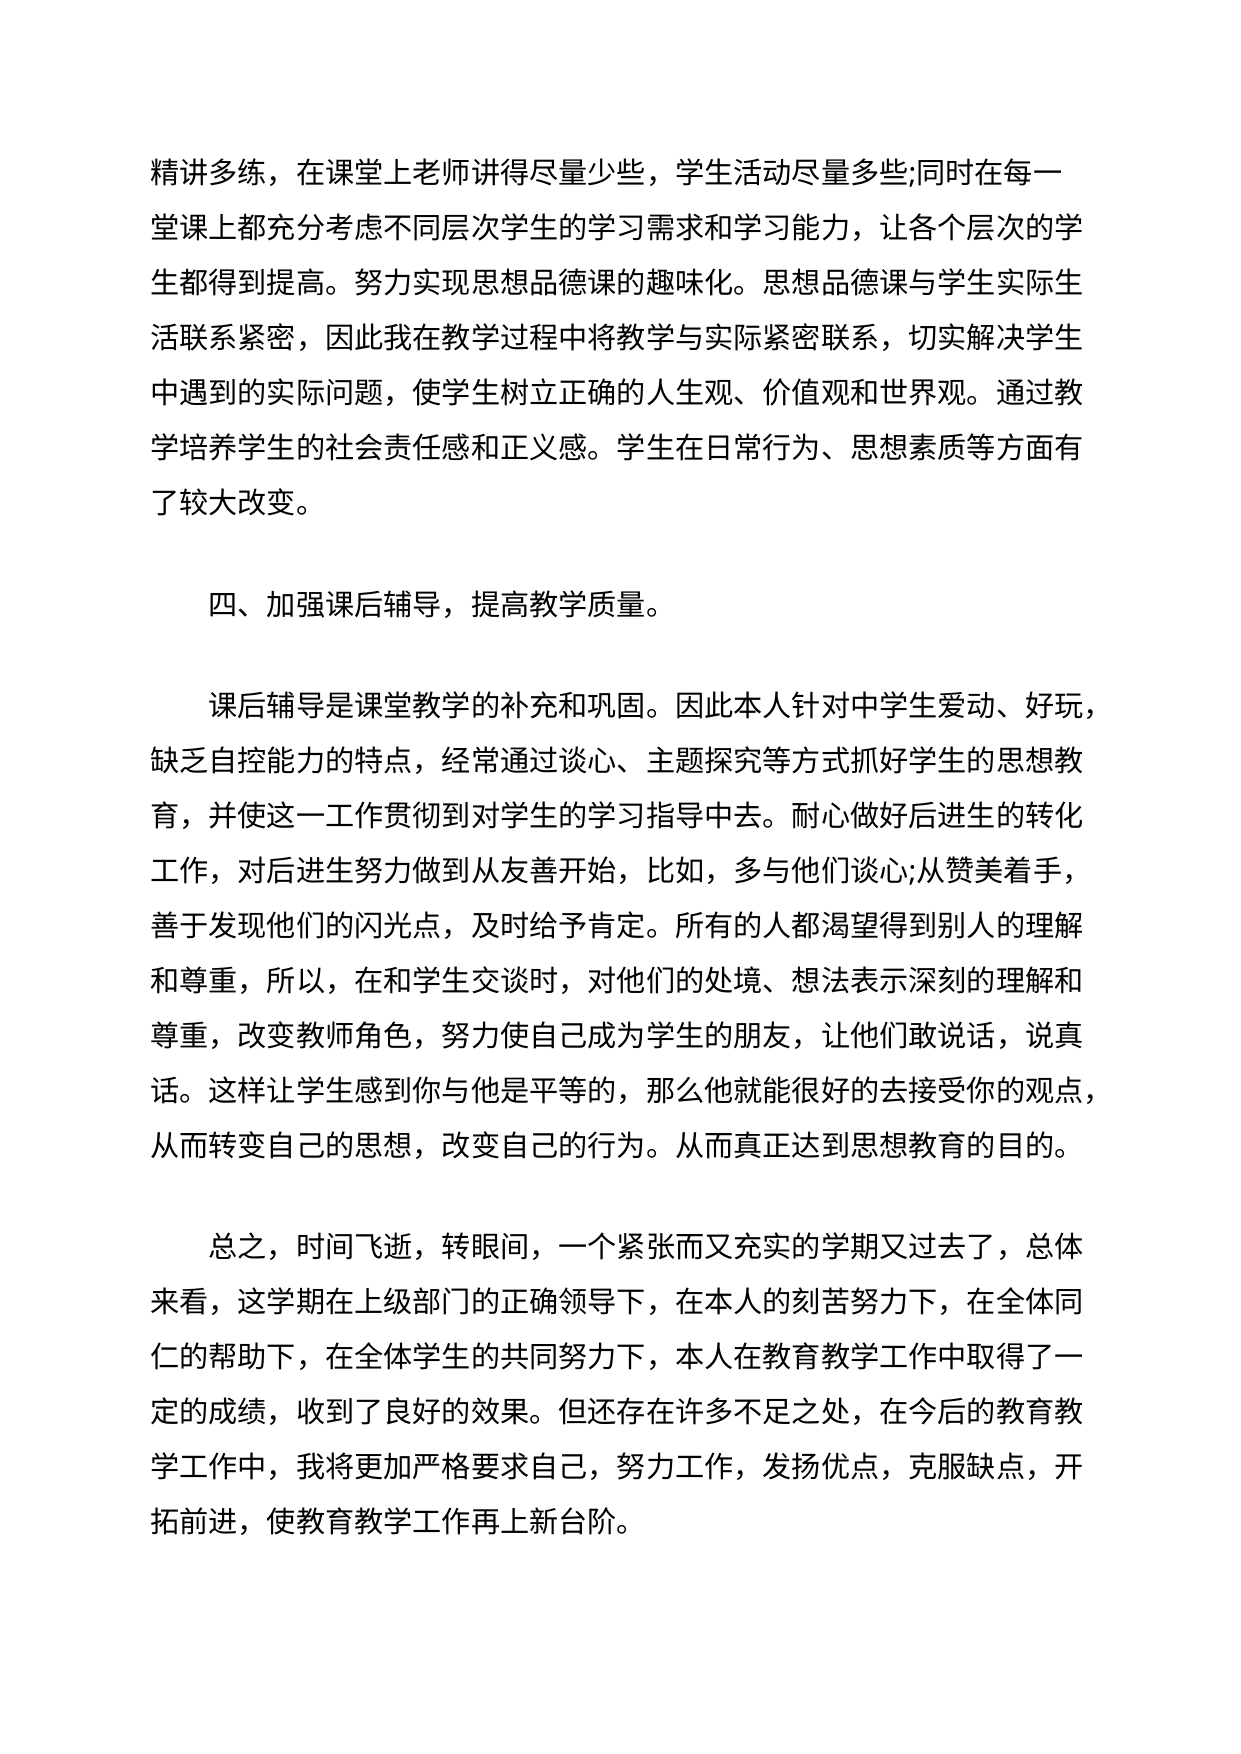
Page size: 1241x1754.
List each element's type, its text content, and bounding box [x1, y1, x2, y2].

text 四、加强课后辅导，提高教学质量。 [150, 581, 1090, 623]
text 总之，时间飞逝，转眼间，一个紧张而又充实的学期又过去了，总体来看，这学期在上级部门的正确领导下，在本人的刻苦努力下，在全体同仁的帮助下，在全体学生的共同努力下，本人在教育教学工作中取得了一定的成绩，收到了良好的效果。但还存在许多不足之处，在今后的教育教学工作中，我将更加严格要求自己，努力工作，发扬优点，克服缺点，开拓前进，使教育教学工作再上新台阶。 [150, 1224, 1090, 1541]
text 课后辅导是课堂教学的补充和巩固。因此本人针对中学生爱动、好玩，缺乏自控能力的特点，经常通过谈心、主题探究等方式抓好学生的思想教育，并使这一工作贯彻到对学生的学习指导中去。耐心做好后进生的转化工作，对后进生努力做到从友善开始，比如，多与他们谈心;从赞美着手，善于发现他们的闪光点，及时给予肯定。所有的人都渴望得到别人的理解和尊重，所以，在和学生交谈时，对他们的处境、想法表示深刻的理解和尊重，改变教师角色，努力使自己成为学生的朋友，让他们敢说话，说真话。这样让学生感到你与他是平等的，那么他就能很好的去接受你的观点，从而转变自己的思想，改变自己的行为。从而真正达到思想教育的目的。 [150, 683, 1090, 1164]
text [150, 150, 1090, 522]
